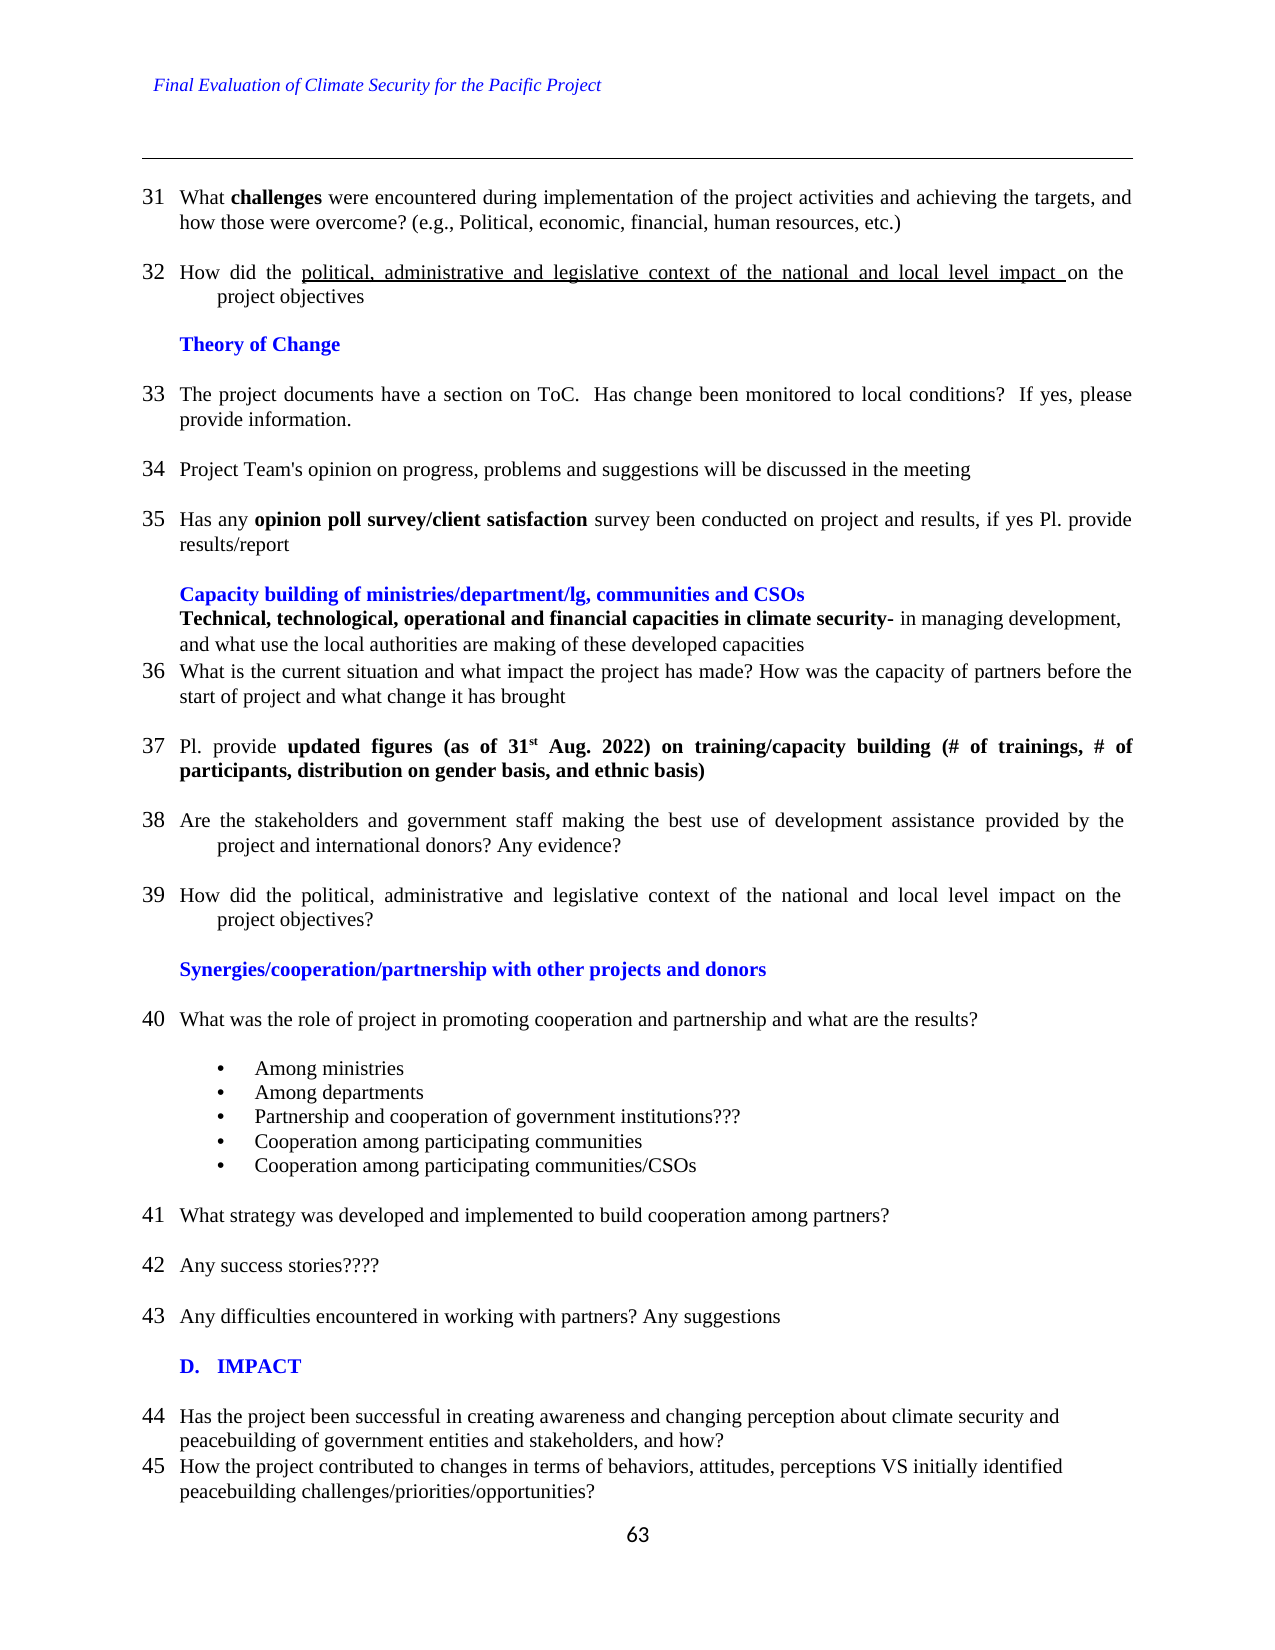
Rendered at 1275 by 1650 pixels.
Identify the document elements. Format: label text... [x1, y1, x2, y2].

list How did the political, administrative and legislative context of the national and local level impact on the project objectives [142, 258, 1133, 308]
list Has the project been successful in creating awareness and changing perception about climate security and peacebuilding of government entities and stakeholders, and how? [142, 1402, 1133, 1452]
list Pl. provide updated figures (as of 31st Aug. 2022) on training/capacity building (# of trainings, # of participants, distribution on gender basis, and ethnic basis) [142, 732, 1133, 782]
list Any success stories???? [142, 1251, 1133, 1278]
text Capacity building of ministries/department/lg, communities and CSOs [179, 582, 1133, 606]
list Any difficulties encountered in working with partners? Any suggestions [142, 1302, 1133, 1328]
text Technical, technological, operational and financial capacities in climate security- in managing development, and what use the local authorities are making of these developed capacities [179, 606, 1133, 656]
list What is the current situation and what impact the project has made? How was the capacity of partners before the start of project and what change it has brought [142, 658, 1133, 708]
list How did the political, administrative and legislative context of the national and local level impact on the project objectives? [142, 881, 1133, 931]
list Project Team's opinion on progress, problems and suggestions will be discussed in the meeting [142, 455, 1133, 481]
text Theory of Change [179, 332, 1133, 356]
list What was the role of project in promoting cooperation and partnership and what are the results? [142, 1006, 1133, 1032]
text Synergies/cooperation/partnership with other projects and donors [179, 957, 1133, 981]
text D. IMPACT [179, 1354, 1133, 1378]
list Partnership and cooperation of government institutions??? [217, 1104, 1133, 1128]
list The project documents have a section on ToC. Has change been monitored to local conditions? If yes, please provide information. [142, 380, 1133, 431]
list How the project contributed to changes in terms of behaviors, attitudes, perceptions VS initially identified peacebuilding challenges/priorities/opportunities? [142, 1452, 1133, 1503]
list What strategy was developed and implemented to build cooperation among partners? [142, 1201, 1133, 1227]
list Cooperation among participating communities [217, 1128, 1133, 1153]
list Has any opinion poll survey/client satisfaction survey been conducted on project and results, if yes Pl. provide results/report [142, 505, 1133, 556]
list What challenges were encountered during implementation of the project activities and achieving the targets, and how those were overcome? (e.g., Political, economic, financial, human resources, etc.) [142, 183, 1133, 234]
list Are the stakeholders and government staff making the best use of development assistance provided by the project and international donors? Any evidence? [142, 807, 1133, 857]
list Among ministries [217, 1056, 1133, 1080]
list Among departments [217, 1080, 1133, 1104]
list Cooperation among participating communities/CSOs [217, 1153, 1133, 1177]
